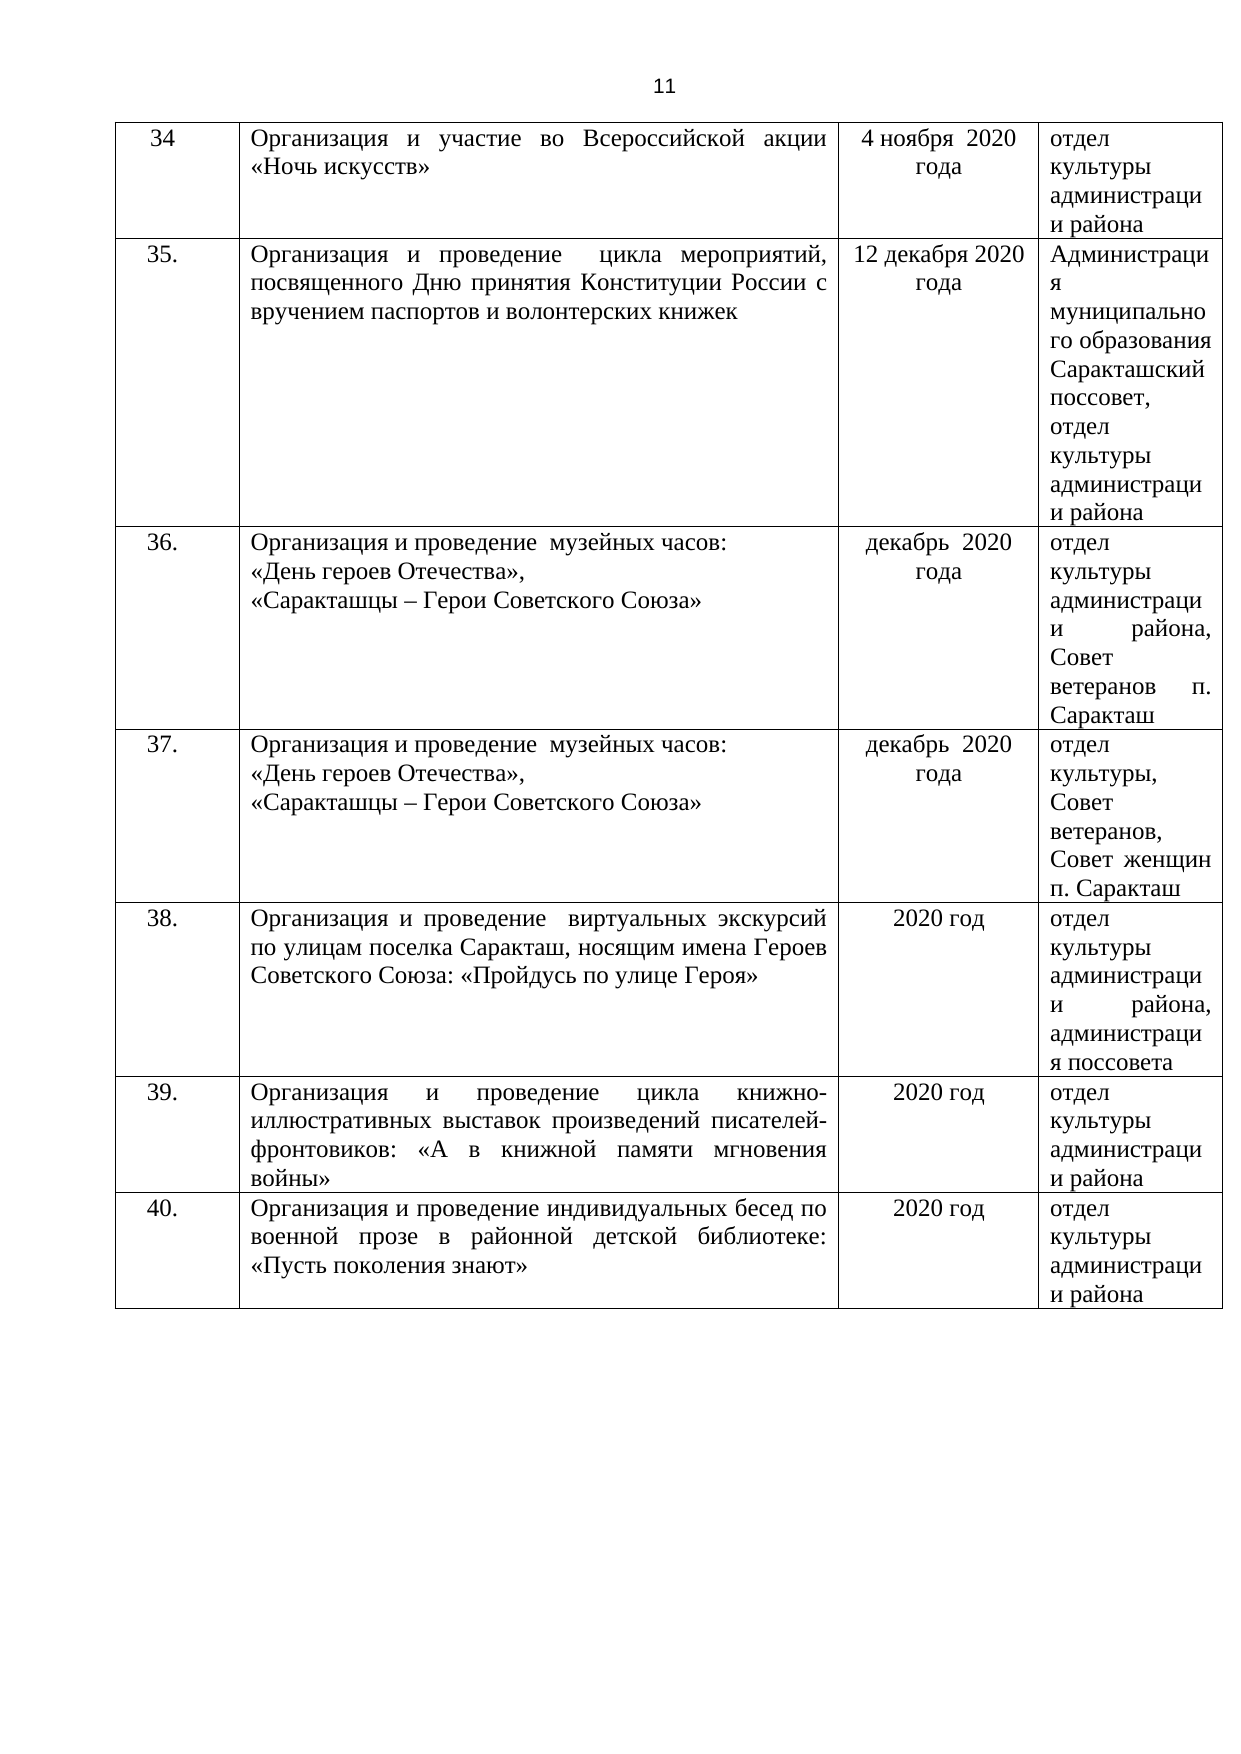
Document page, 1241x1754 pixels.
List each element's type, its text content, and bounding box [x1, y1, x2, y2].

table_cell 39. [116, 1077, 239, 1192]
table_cell Организация и участие во Всероссийской акции «Ночь искусств» [240, 123, 838, 238]
table_cell 35. [116, 239, 239, 526]
table_cell 36. [116, 527, 239, 728]
table_cell 40. [116, 1193, 239, 1308]
table_cell декабрь 2020 года [839, 527, 1038, 728]
table_cell 4 ноября 2020 года [839, 123, 1038, 238]
table_cell Администрация муниципального образования Саракташский поссовет, отдел культуры администрации района [1039, 239, 1222, 526]
table_cell Организация и проведение музейных часов: «День героев Отечества», «Саракташцы – Герои Советского Союза» [240, 730, 838, 902]
table_cell отдел культуры администрации района, Совет ветеранов п. Саракташ [1039, 527, 1222, 728]
table_cell Организация и проведение виртуальных экскурсий по улицам поселка Саракташ, носящим имена Героев Советского Союза: «Пройдусь по улице Героя» [240, 903, 838, 1076]
table_cell отдел культуры администрации района, администрация поссовета [1039, 903, 1222, 1076]
table_cell 38. [116, 903, 239, 1076]
table_cell 12 декабря 2020 года [839, 239, 1038, 526]
table_cell Организация и проведение музейных часов: «День героев Отечества», «Саракташцы – Герои Советского Союза» [240, 527, 838, 728]
table_cell 2020 год [839, 1077, 1038, 1192]
table_cell 2020 год [839, 1193, 1038, 1308]
table_cell отдел культуры, Совет ветеранов, Совет женщин п. Саракташ [1039, 730, 1222, 902]
table_cell 37. [116, 730, 239, 902]
table_cell отдел культуры администрации района [1039, 123, 1222, 238]
table_cell 2020 год [839, 903, 1038, 1076]
table_cell декабрь 2020 года [839, 730, 1038, 902]
table_cell 34 [116, 123, 239, 238]
table_cell отдел культуры администрации района [1039, 1193, 1222, 1308]
table_cell отдел культуры администрации района [1039, 1077, 1222, 1192]
table_cell Организация и проведение цикла мероприятий, посвященного Дню принятия Конституции России с вручением паспортов и волонтерских книжек [240, 239, 838, 526]
table_cell Организация и проведение индивидуальных бесед по военной прозе в районной детской библиотеке: «Пусть поколения знают» [240, 1193, 838, 1308]
table_cell Организация и проведение цикла книжно-иллюстративных выставок произведений писателей-фронтовиков: «А в книжной памяти мгновения войны» [240, 1077, 838, 1192]
